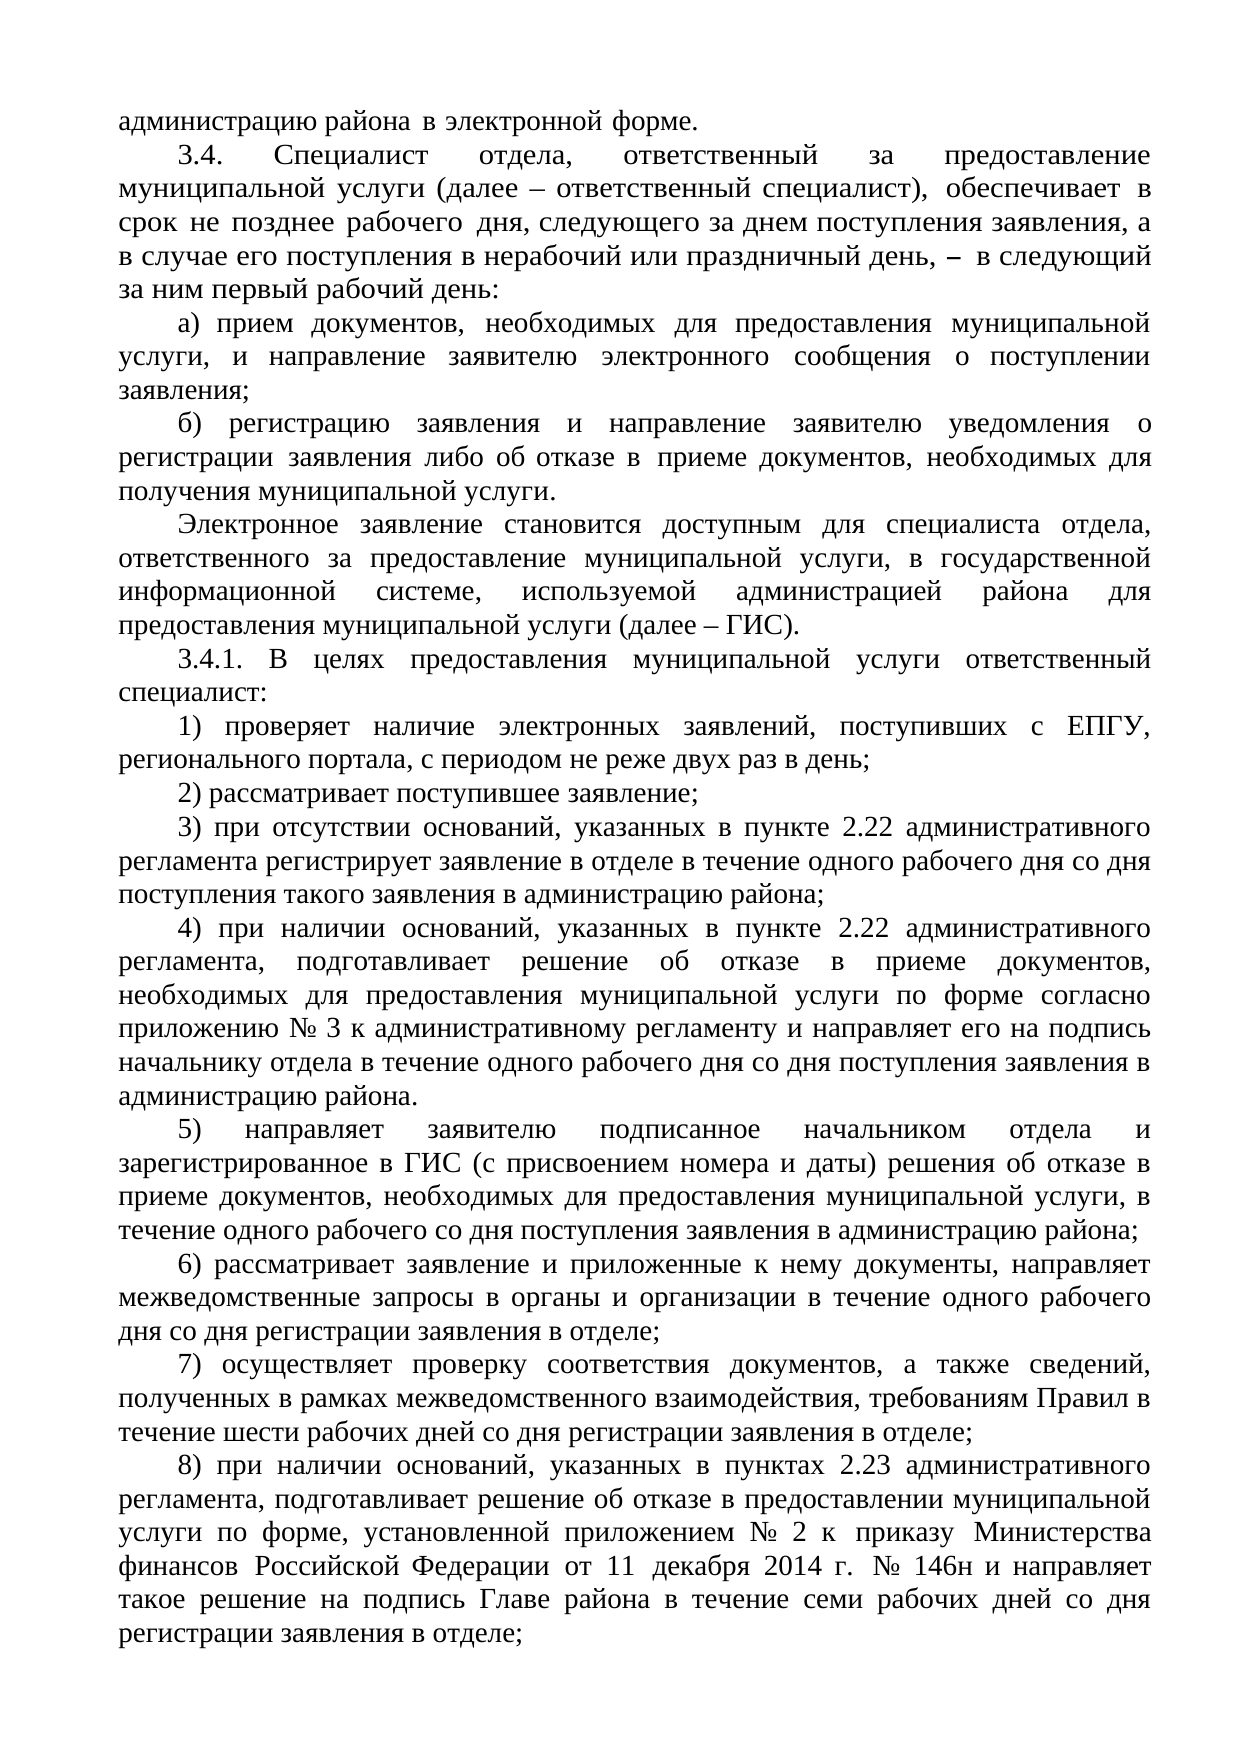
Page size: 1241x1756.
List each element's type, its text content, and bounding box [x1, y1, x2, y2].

text 6) рассматривает заявление и приложенные к нему документы, направляет межведомственные запросы в органы и организации в течение одного рабочего дня со дня регистрации заявления в отделе; [118, 1246, 1152, 1346]
text 3.4. Специалист отдела, ответственный за предоставление муниципальной услуги (далее – ответственный специалист), обеспечивает в срок не позднее рабочего дня, следующего за днем поступления заявления, а в случае его поступления в нерабочий или праздничный день, - в следующий за ним первый рабочий день: [118, 137, 1152, 305]
text 5) направляет заявителю подписанное начальником отдела и зарегистрированное в ГИС (с присвоением номера и даты) решения об отказе в приеме документов, необходимых для предоставления муниципальной услуги, в течение одного рабочего со дня поступления заявления в администрацию района; [118, 1111, 1152, 1246]
text 1) проверяет наличие электронных заявлений, поступивших с ЕПГУ, регионального портала, с периодом не реже двух раз в день; [118, 708, 1152, 775]
text 2) рассматривает поступившее заявление; [118, 775, 1152, 809]
text б) регистрацию заявления и направление заявителю уведомления о регистрации заявления либо об отказе в приеме документов, необходимых для получения муниципальной услуги. [118, 406, 1152, 506]
text 3.4.1. В целях предоставления муниципальной услуги ответственный специалист: [118, 641, 1152, 708]
text 8) при наличии оснований, указанных в пунктах 2.23 административного регламента, подготавливает решение об отказе в предоставлении муниципальной услуги по форме, установленной приложением № 2 к приказу Министерства финансов Российской Федерации от 11 декабря 2014 г. № 146н и направляет такое решение на подпись Главе района в течение семи рабочих дней со дня регистрации заявления в отделе; [118, 1447, 1152, 1649]
text 7) осуществляет проверку соответствия документов, а также сведений, полученных в рамках межведомственного взаимодействия, требованиям Правил в течение шести рабочих дней со дня регистрации заявления в отделе; [118, 1347, 1152, 1447]
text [118, 103, 1151, 137]
text 4) при наличии оснований, указанных в пункте 2.22 административного регламента, подготавливает решение об отказе в приеме документов, необходимых для предоставления муниципальной услуги по форме согласно приложению № 3 к административному регламенту и направляет его на подпись начальнику отдела в течение одного рабочего дня со дня поступления заявления в администрацию района. [118, 910, 1152, 1111]
text а) прием документов, необходимых для предоставления муниципальной услуги, и направление заявителю электронного сообщения о поступлении заявления; [118, 305, 1151, 405]
text 3) при отсутствии оснований, указанных в пункте 2.22 административного регламента регистрирует заявление в отделе в течение одного рабочего дня со дня поступления такого заявления в администрацию района; [118, 809, 1152, 910]
text Электронное заявление становится доступным для специалиста отдела, ответственного за предоставление муниципальной услуги, в государственной информационной системе, используемой администрацией района для предоставления муниципальной услуги (далее – ГИС). [118, 506, 1152, 641]
